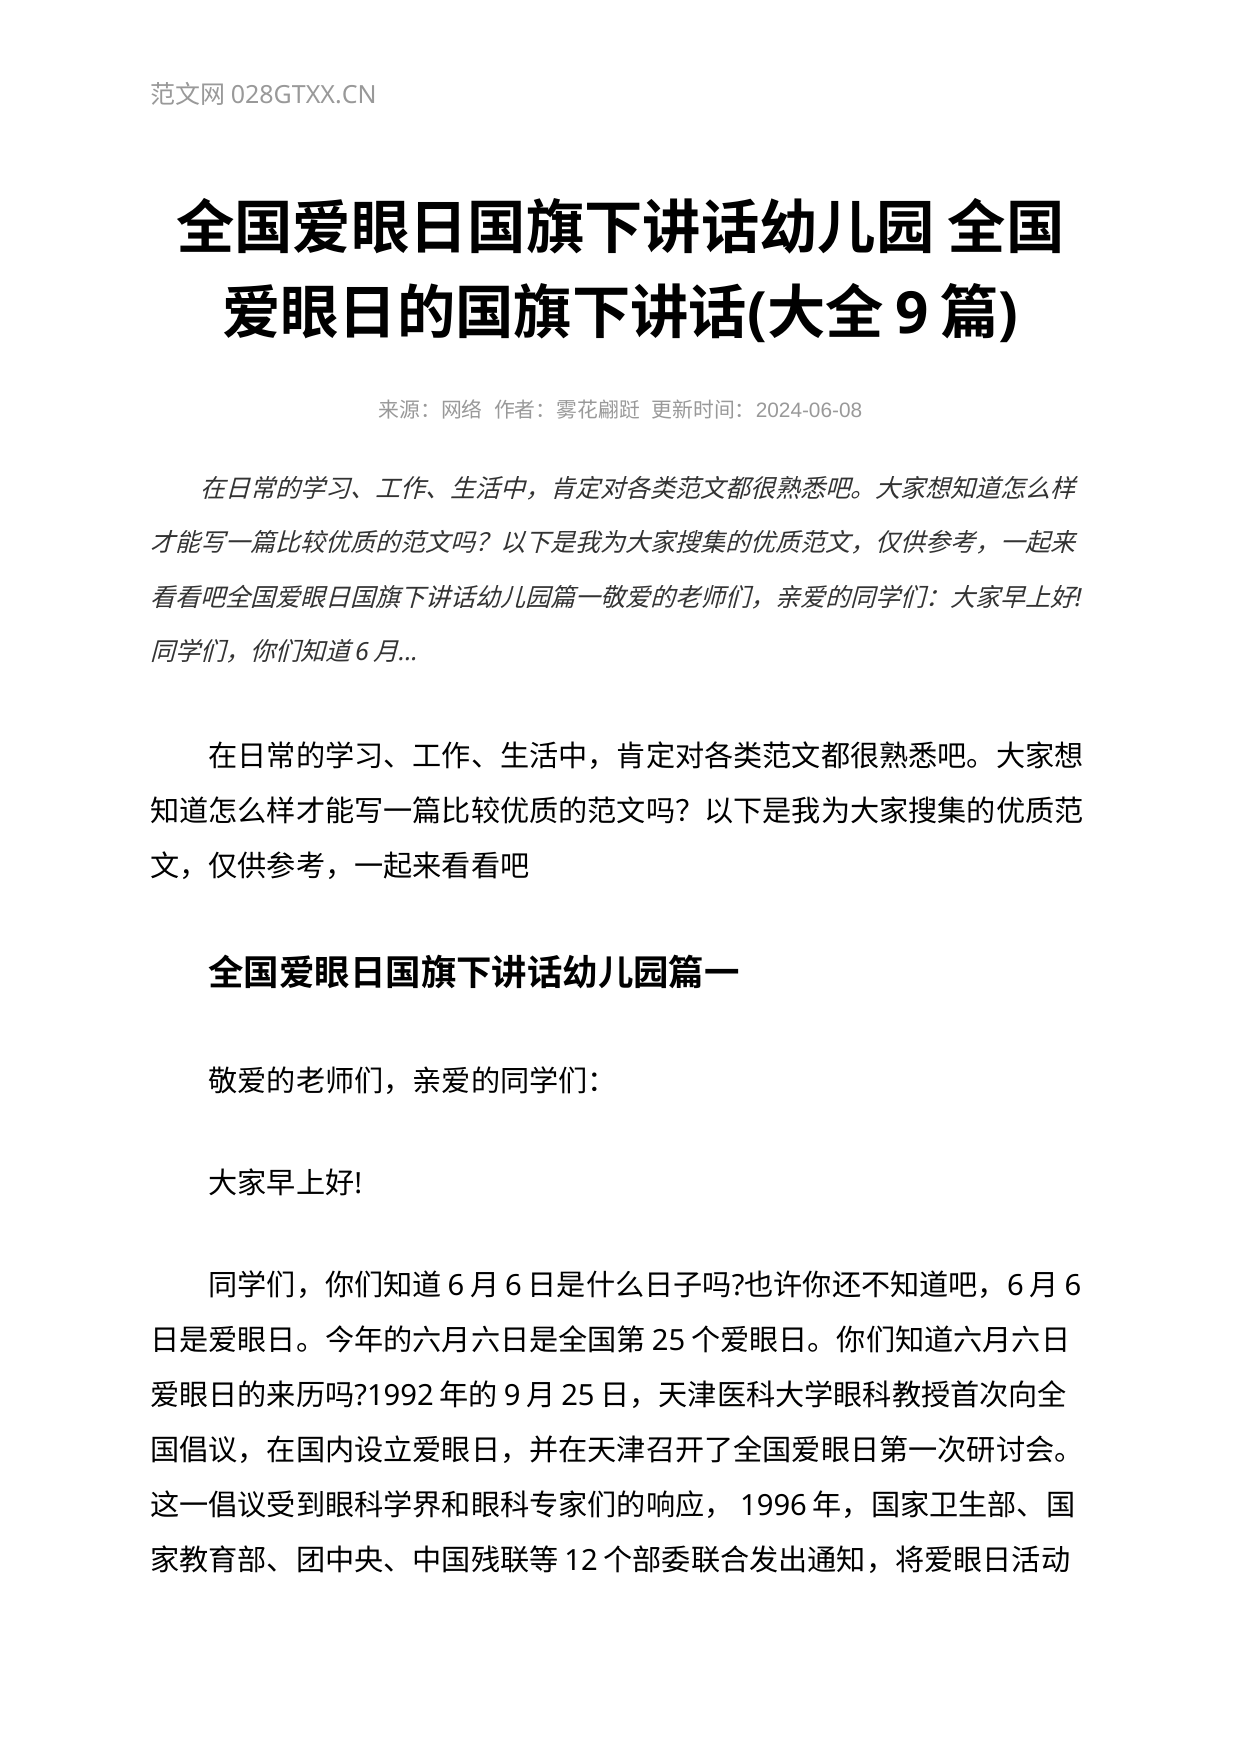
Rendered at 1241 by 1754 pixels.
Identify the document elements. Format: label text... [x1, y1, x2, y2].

text 大家早上好! [150, 1159, 1090, 1202]
text 在日常的学习、工作、生活中，肯定对各类范文都很熟悉吧。大家想知道怎么样才能写一篇比较优质的范文吗？以下是我为大家搜集的优质范文，仅供参考，一起来看看吧 [150, 733, 1090, 885]
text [150, 1261, 1090, 1579]
text 敬爱的老师们，亲爱的同学们： [150, 1058, 1090, 1100]
text 来源：网络 作者：雾花翩跹 更新时间：2024-06-08 [150, 397, 1090, 421]
text 在日常的学习、工作、生活中，肯定对各类范文都很熟悉吧。大家想知道怎么样才能写一篇比较优质的范文吗？以下是我为大家搜集的优质范文，仅供参考，一起来看看吧全国爱眼日国旗下讲话幼儿园篇一敬爱的老师们，亲爱的同学们：大家早上好!同学们，你们知道6月... [150, 468, 1090, 668]
text 全国爱眼日国旗下讲话幼儿园篇一 [150, 944, 1090, 995]
subtitle 全国爱眼日国旗下讲话幼儿园 全国爱眼日的国旗下讲话(大全9篇) [150, 181, 1090, 351]
